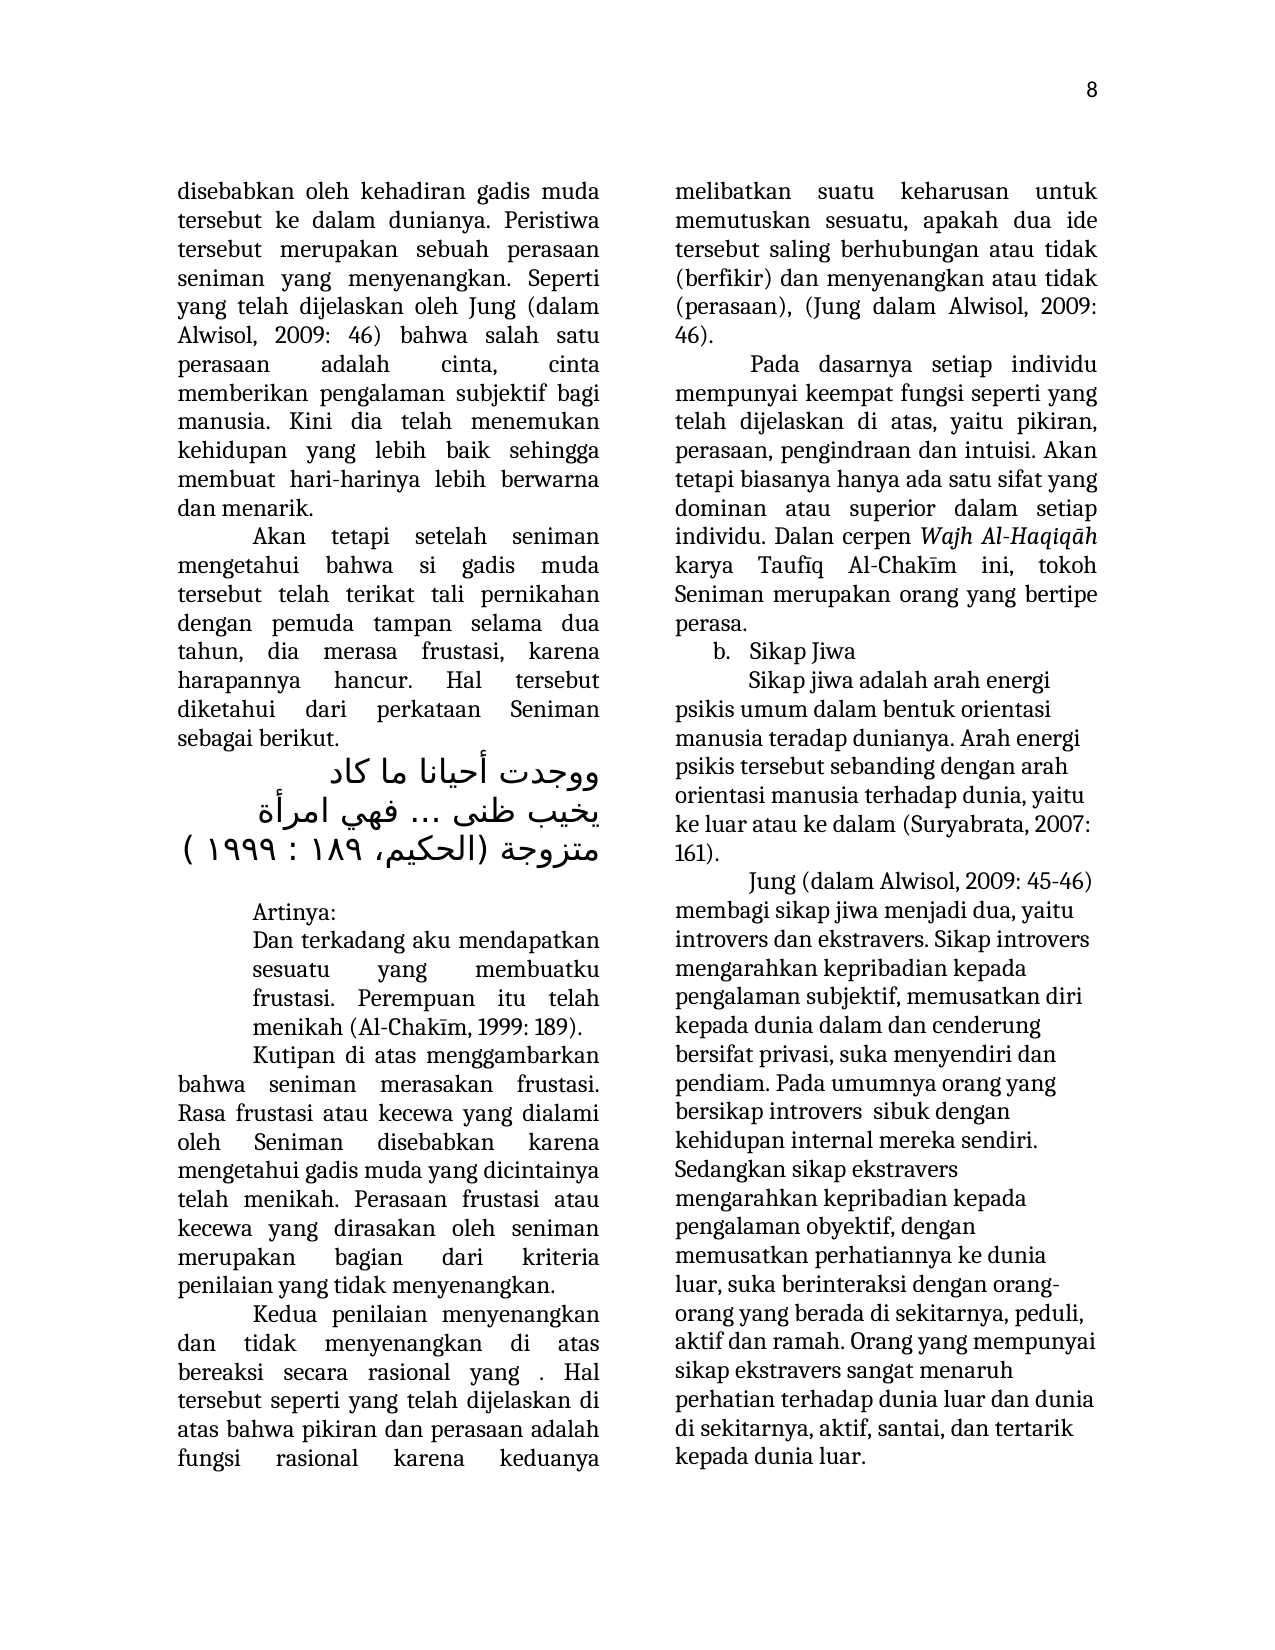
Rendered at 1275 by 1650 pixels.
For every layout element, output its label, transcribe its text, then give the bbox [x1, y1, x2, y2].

text Sikap jiwa adalah arah energi psikis umum dalam bentuk orientasi manusia teradap dunianya. Arah energi psikis tersebut sebanding dengan arah orientasi manusia terhadap dunia, yaitu ke luar atau ke dalam (Suryabrata, 2007: 161). [675, 666, 1098, 867]
text Akan tetapi setelah seniman mengetahui bahwa si gadis muda tersebut telah terikat tali pernikahan dengan pemuda tampan selama dua tahun, dia merasa frustasi, karena harapannya hancur. Hal tersebut diketahui dari perkataan Seniman sebagai berikut. [177, 522, 600, 752]
text Artinya: [177, 897, 600, 926]
text Dan terkadang aku mendapatkan sesuatu yang membuatku frustasi. Perempuan itu telah menikah (Al-Chakīm, 1999: 189). [252, 926, 600, 1041]
text Pada dasarnya setiap individu mempunyai keempat fungsi seperti yang telah dijelaskan di atas, yaitu pikiran, perasaan, pengindraan dan intuisi. Akan tetapi biasanya hanya ada satu sifat yang dominan atau superior dalam setiap individu. Dalan cerpen Wajh Al-Haqiqāh karya Taufīq Al-Chakīm ini, tokoh Seniman merupakan orang yang bertipe perasa. [675, 350, 1098, 637]
text Kutipan di atas menggambarkan bahwa seniman merasakan frustasi. Rasa frustasi atau kecewa yang dialami oleh Seniman disebabkan karena mengetahui gadis muda yang dicintainya telah menikah. Perasaan frustasi atau kecewa yang dirasakan oleh seniman merupakan bagian dari kriteria penilaian yang tidak menyenangkan. [177, 1041, 600, 1300]
text Kedua penilaian menyenangkan dan tidak menyenangkan di atas bereaksi secara rasional yang . Hal tersebut seperti yang telah dijelaskan di atas bahwa pikiran dan perasaan adalah fungsi rasional karena keduanya melibatkan suatu keharusan untuk memutuskan sesuatu, apakah dua ide tersebut saling berhubungan atau tidak (berfikir) dan menyenangkan atau tidak (perasaan), (Jung dalam Alwisol, 2009: 46). [177, 1300, 600, 1472]
text Jung (dalam Alwisol, 2009: 45-46) membagi sikap jiwa menjadi dua, yaitu introvers dan ekstravers. Sikap introvers mengarahkan kepribadian kepada pengalaman subjektif, memusatkan diri kepada dunia dalam dan cenderung bersifat privasi, suka menyendiri dan pendiam. Pada umumnya orang yang bersikap introvers sibuk dengan kehidupan internal mereka sendiri. Sedangkan sikap ekstravers mengarahkan kepribadian kepada pengalaman obyektif, dengan memusatkan perhatiannya ke dunia luar, suka berinteraksi dengan orang-orang yang berada di sekitarnya, peduli, aktif dan ramah. Orang yang mempunyai sikap ekstravers sangat menaruh perhatian terhadap dunia luar dan dunia di sekitarnya, aktif, santai, dan tertarik kepada dunia luar. [675, 867, 1098, 1471]
list Sikap Jiwa [712, 637, 1098, 666]
text ووجدت أحيانا ما كاد يخيب ظنى ... فهي امرأة متزوجة (الحكيم، ١٨٩ : ١٩٩٩ ) [177, 752, 600, 869]
text Kedua penilaian menyenangkan dan tidak menyenangkan di atas bereaksi secara rasional yang . Hal tersebut seperti yang telah dijelaskan di atas bahwa pikiran dan perasaan adalah fungsi rasional karena keduanya melibatkan suatu keharusan untuk memutuskan sesuatu, apakah dua ide tersebut saling berhubungan atau tidak (berfikir) dan menyenangkan atau tidak (perasaan), (Jung dalam Alwisol, 2009: 46). [675, 177, 1098, 350]
